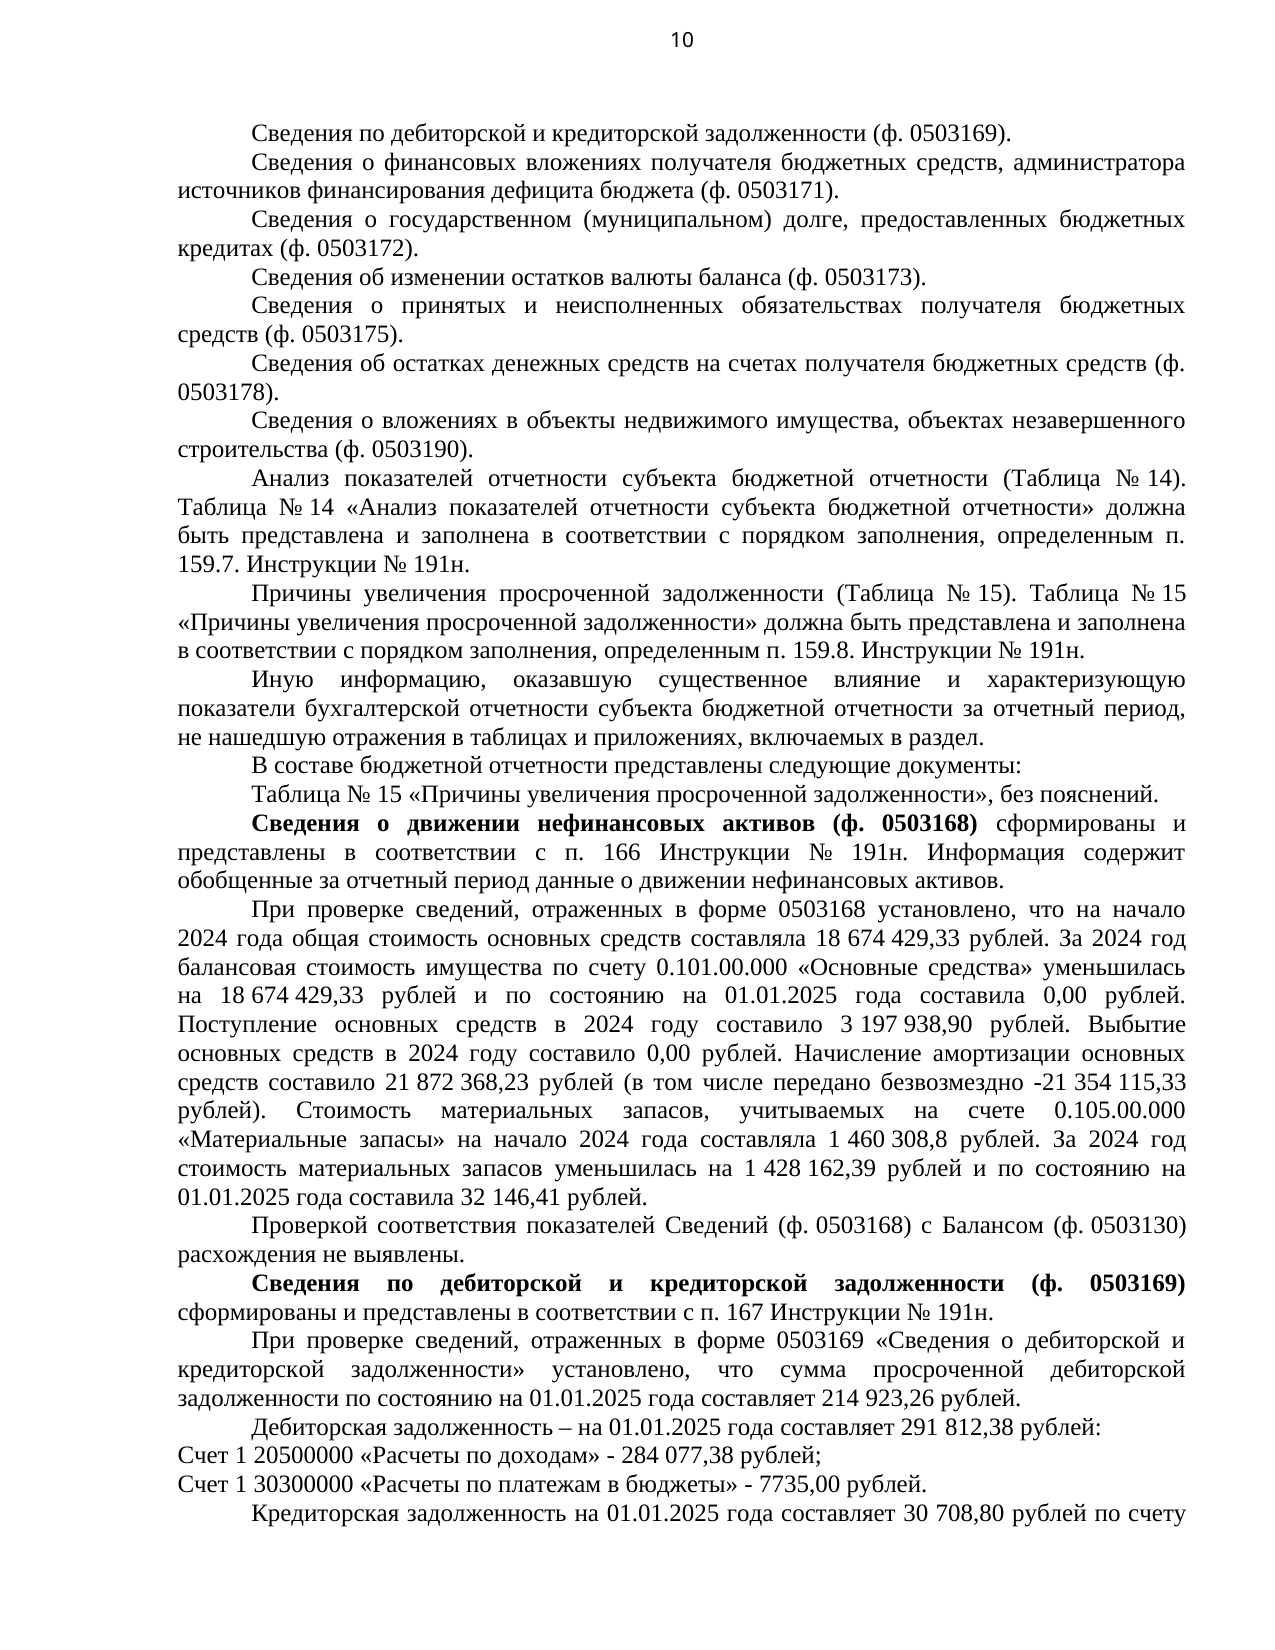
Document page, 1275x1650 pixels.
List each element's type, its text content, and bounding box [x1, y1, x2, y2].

text Проверкой соответствия показателей Сведений (ф. 0503168) с Балансом (ф. 0503130) расхождения не выявлены. [177, 1211, 1186, 1268]
text При проверке сведений, отраженных в форме 0503168 установлено, что на начало 2024 года общая стоимость основных средств составляла 18 674 429,33 рублей. За 2024 год балансовая стоимость имущества по счету 0.101.00.000 «Основные средства» уменьшилась на 18 674 429,33 рублей и по состоянию на 01.01.2025 года составила 0,00 рублей. Поступление основных средств в 2024 году составило 3 197 938,90 рублей. Выбытие основных средств в 2024 году составило 0,00 рублей. Начисление амортизации основных средств составило 21 872 368,23 рублей (в том числе передано безвозмездно -21 354 115,33 рублей). Стоимость материальных запасов, учитываемых на счете 0.105.00.000 «Материальные запасы» на начало 2024 года составляла 1 460 308,8 рублей. За 2024 год стоимость материальных запасов уменьшилась на 1 428 162,39 рублей и по состоянию на 01.01.2025 года составила 32 146,41 рублей. [177, 894, 1186, 1211]
text Анализ показателей отчетности субъекта бюджетной отчетности (Таблица № 14). Таблица № 14 «Анализ показателей отчетности субъекта бюджетной отчетности» должна быть представлена и заполнена в соответствии с порядком заполнения, определенным п. 159.7. Инструкции № 191н. [177, 463, 1186, 578]
text Сведения о движении нефинансовых активов (ф. 0503168) сформированы и представлены в соответствии с п. 166 Инструкции № 191н. Информация содержит обобщенные за отчетный период данные о движении нефинансовых активов. [177, 808, 1186, 894]
text В составе бюджетной отчетности представлены следующие документы: [177, 751, 1186, 779]
text Сведения по дебиторской и кредиторской задолженности (ф. 0503169). [177, 118, 1186, 147]
text Таблица № 15 «Причины увеличения просроченной задолженности», без пояснений. [177, 779, 1186, 808]
text Сведения о финансовых вложениях получателя бюджетных средств, администратора источников финансирования дефицита бюджета (ф. 0503171). [177, 147, 1186, 204]
text При проверке сведений, отраженных в форме 0503169 «Сведения о дебиторской и кредиторской задолженности» установлено, что сумма просроченной дебиторской задолженности по состоянию на 01.01.2025 года составляет 214 923,26 рублей. [177, 1326, 1186, 1412]
text Сведения о принятых и неисполненных обязательствах получателя бюджетных средств (ф. 0503175). [177, 291, 1186, 348]
text Счет 1 30300000 «Расчеты по платежам в бюджеты» - 7735,00 рублей. [177, 1469, 1186, 1498]
text Причины увеличения просроченной задолженности (Таблица № 15). Таблица № 15 «Причины увеличения просроченной задолженности» должна быть представлена и заполнена в соответствии с порядком заполнения, определенным п. 159.8. Инструкции № 191н. [177, 578, 1186, 664]
text Иную информацию, оказавшую существенное влияние и характеризующую показатели бухгалтерской отчетности субъекта бюджетной отчетности за отчетный период, не нашедшую отражения в таблицах и приложениях, включаемых в раздел. [177, 664, 1186, 751]
text Сведения по дебиторской и кредиторской задолженности (ф. 0503169) сформированы и представлены в соответствии с п. 167 Инструкции № 191н. [177, 1268, 1186, 1326]
text Дебиторская задолженность – на 01.01.2025 года составляет 291 812,38 рублей: [177, 1412, 1186, 1441]
text Сведения об остатках денежных средств на счетах получателя бюджетных средств (ф. 0503178). [177, 348, 1186, 406]
text Сведения об изменении остатков валюты баланса (ф. 0503173). [177, 262, 1186, 291]
text Счет 1 20500000 «Расчеты по доходам» - 284 077,38 рублей; [177, 1441, 1186, 1469]
text Сведения о государственном (муниципальном) долге, предоставленных бюджетных кредитах (ф. 0503172). [177, 204, 1186, 262]
text Сведения о вложениях в объекты недвижимого имущества, объектах незавершенного строительства (ф. 0503190). [177, 406, 1186, 463]
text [177, 1498, 1186, 1527]
